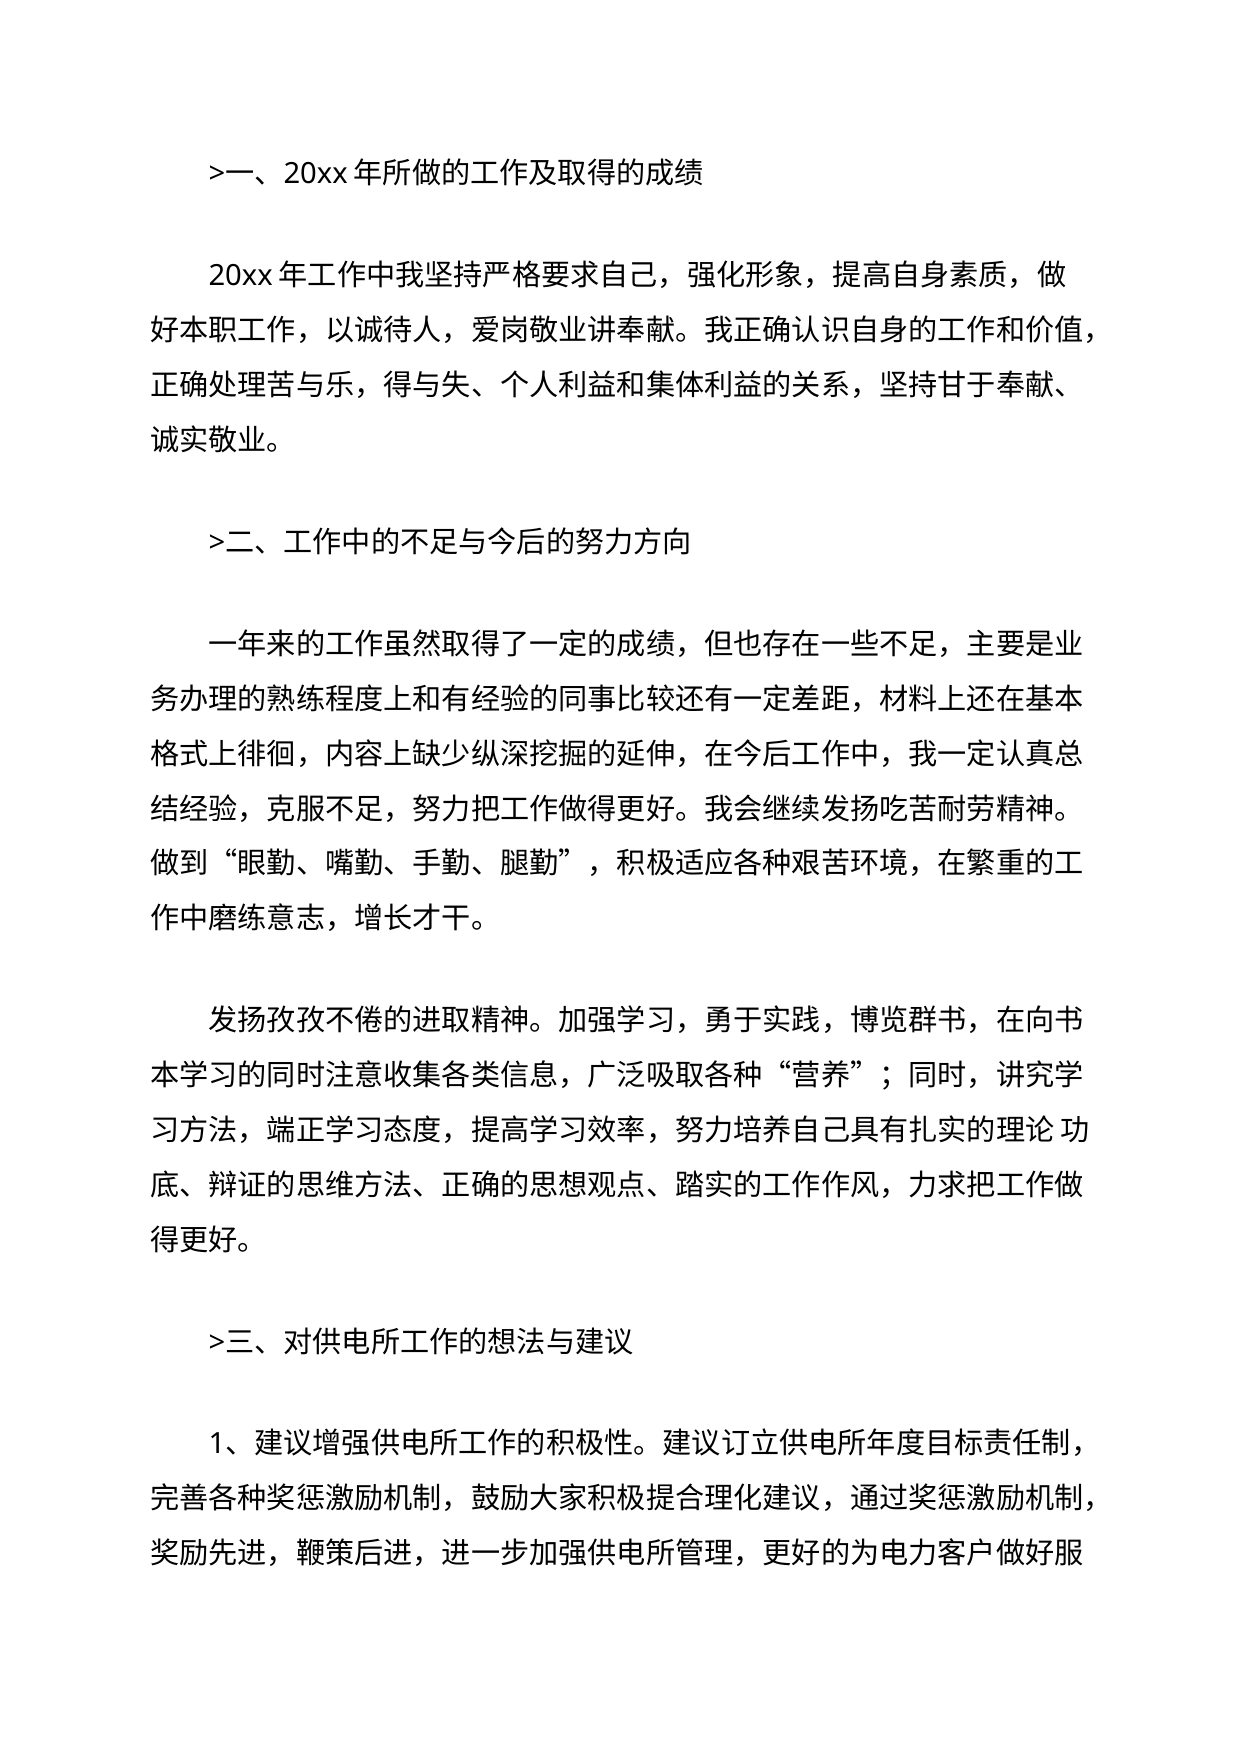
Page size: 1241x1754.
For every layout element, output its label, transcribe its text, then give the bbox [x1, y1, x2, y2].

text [150, 1420, 1090, 1572]
text 发扬孜孜不倦的进取精神。加强学习，勇于实践，博览群书，在向书本学习的同时注意收集各类信息，广泛吸取各种“营养”；同时，讲究学习方法，端正学习态度，提高学习效率，努力培养自己具有扎实的理论 功底、辩证的思维方法、正确的思想观点、踏实的工作作风，力求把工作做得更好。 [150, 997, 1090, 1259]
text 一年来的工作虽然取得了一定的成绩，但也存在一些不足，主要是业务办理的熟练程度上和有经验的同事比较还有一定差距，材料上还在基本格式上徘徊，内容上缺少纵深挖掘的延伸，在今后工作中，我一定认真总结经验，克服不足，努力把工作做得更好。我会继续发扬吃苦耐劳精神。做到“眼勤、嘴勤、手勤、腿勤”，积极适应各种艰苦环境，在繁重的工作中磨练意志，增长才干。 [150, 621, 1090, 937]
text >三、对供电所工作的想法与建议 [150, 1318, 1090, 1361]
text >二、工作中的不足与今后的努力方向 [150, 518, 1090, 561]
text 20xx年工作中我坚持严格要求自己，强化形象，提高自身素质，做好本职工作，以诚待人，爱岗敬业讲奉献。我正确认识自身的工作和价值，正确处理苦与乐，得与失、个人利益和集体利益的关系，坚持甘于奉献、诚实敬业。 [150, 252, 1090, 459]
text >一、20xx年所做的工作及取得的成绩 [150, 150, 1090, 192]
